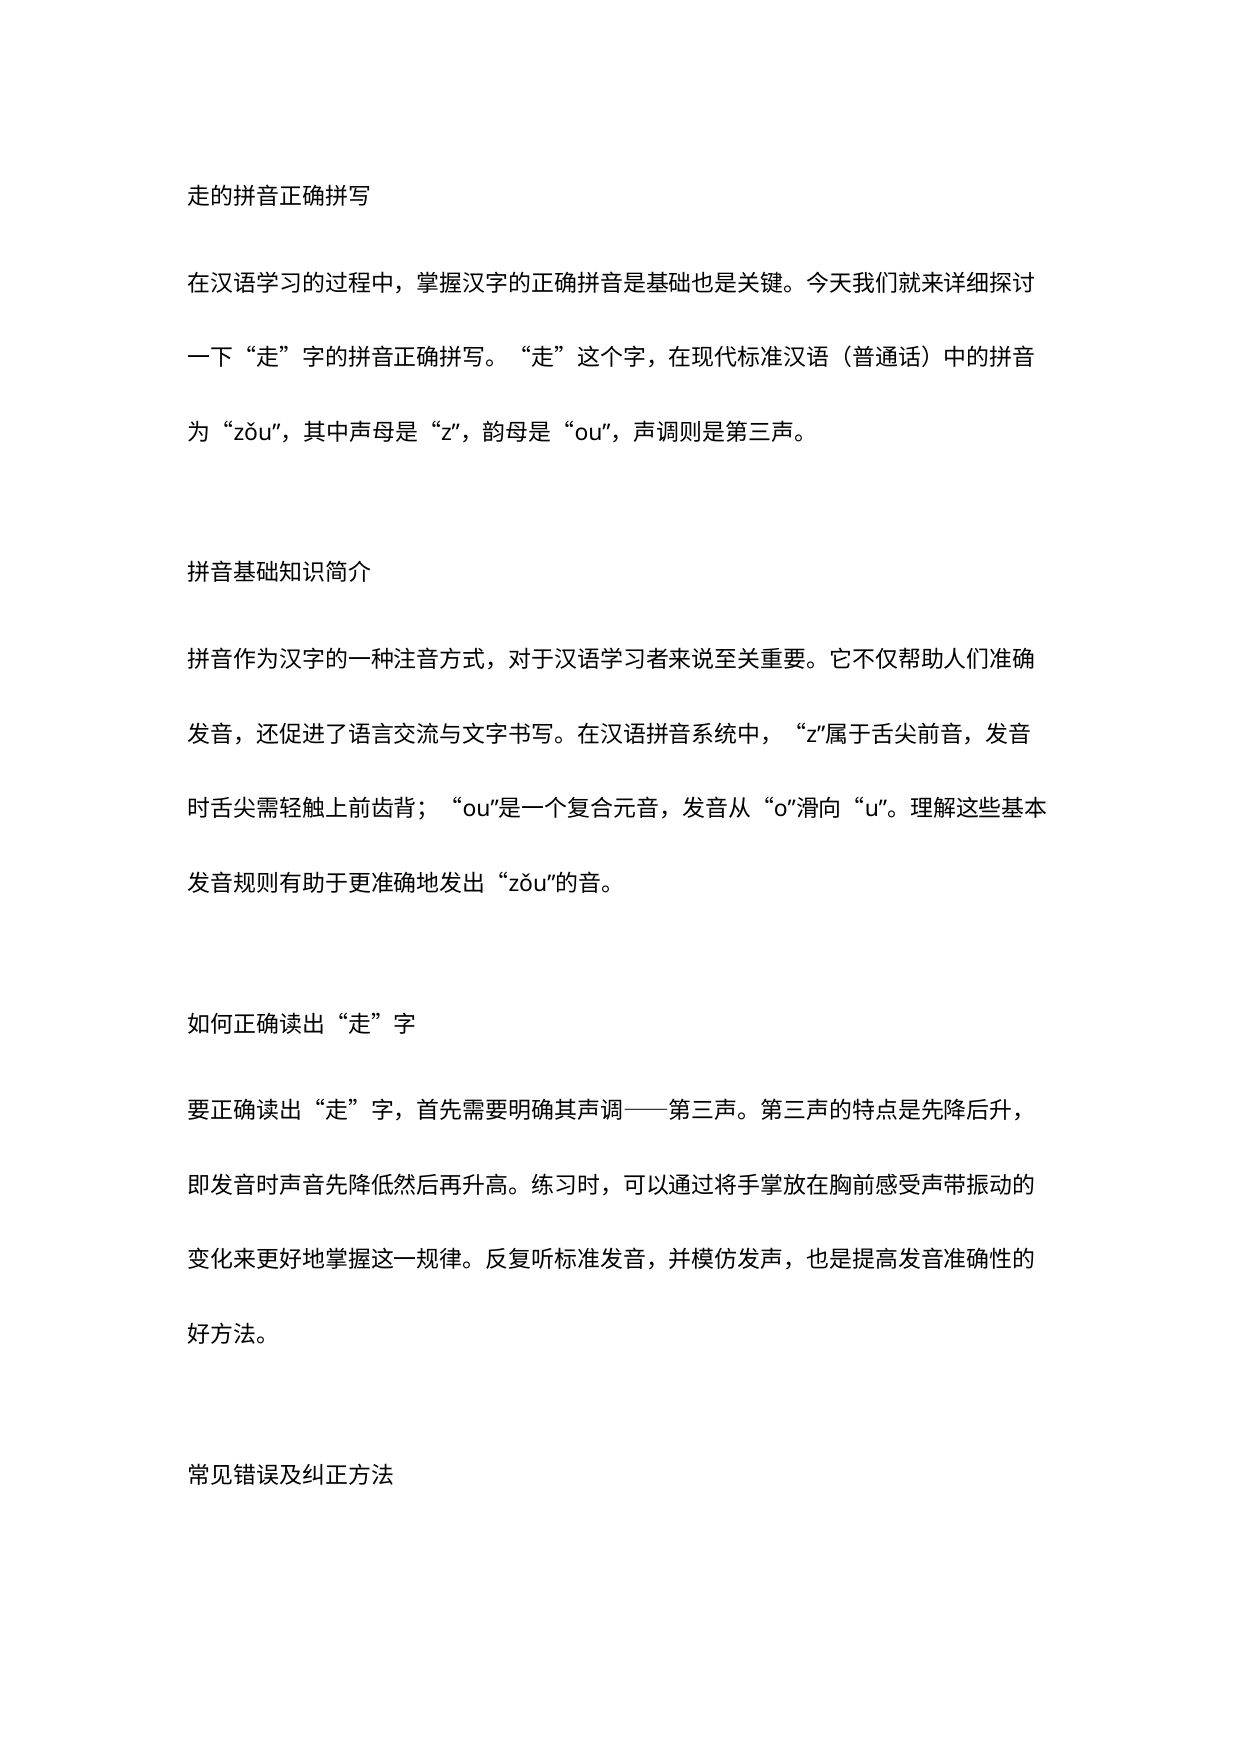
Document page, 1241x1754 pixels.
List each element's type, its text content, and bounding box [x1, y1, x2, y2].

text 要正确读出“走”字，首先需要明确其声调——第三声。第三声的特点是先降后升，即发音时声音先降低然后再升高。练习时，可以通过将手掌放在胸前感受声带振动的变化来更好地掌握这一规律。反复听标准发音，并模仿发声，也是提高发音准确性的好方法。 [187, 1076, 1053, 1365]
text 常见错误及纠正方法 [187, 1441, 1053, 1506]
text 拼音基础知识简介 [187, 538, 1053, 603]
text 在汉语学习的过程中，掌握汉字的正确拼音是基础也是关键。今天我们就来详细探讨一下“走”字的拼音正确拼写。“走”这个字，在现代标准汉语（普通话）中的拼音为“zǒu”，其中声母是“z”，韵母是“ou”，声调则是第三声。 [187, 248, 1053, 463]
text 走的拼音正确拼写 [187, 162, 1053, 227]
text 如何正确读出“走”字 [187, 989, 1053, 1054]
text 拼音作为汉字的一种注音方式，对于汉语学习者来说至关重要。它不仅帮助人们准确发音，还促进了语言交流与文字书写。在汉语拼音系统中，“z”属于舌尖前音，发音时舌尖需轻触上前齿背；“ou”是一个复合元音，发音从“o”滑向“u”。理解这些基本发音规则有助于更准确地发出“zǒu”的音。 [187, 625, 1053, 914]
